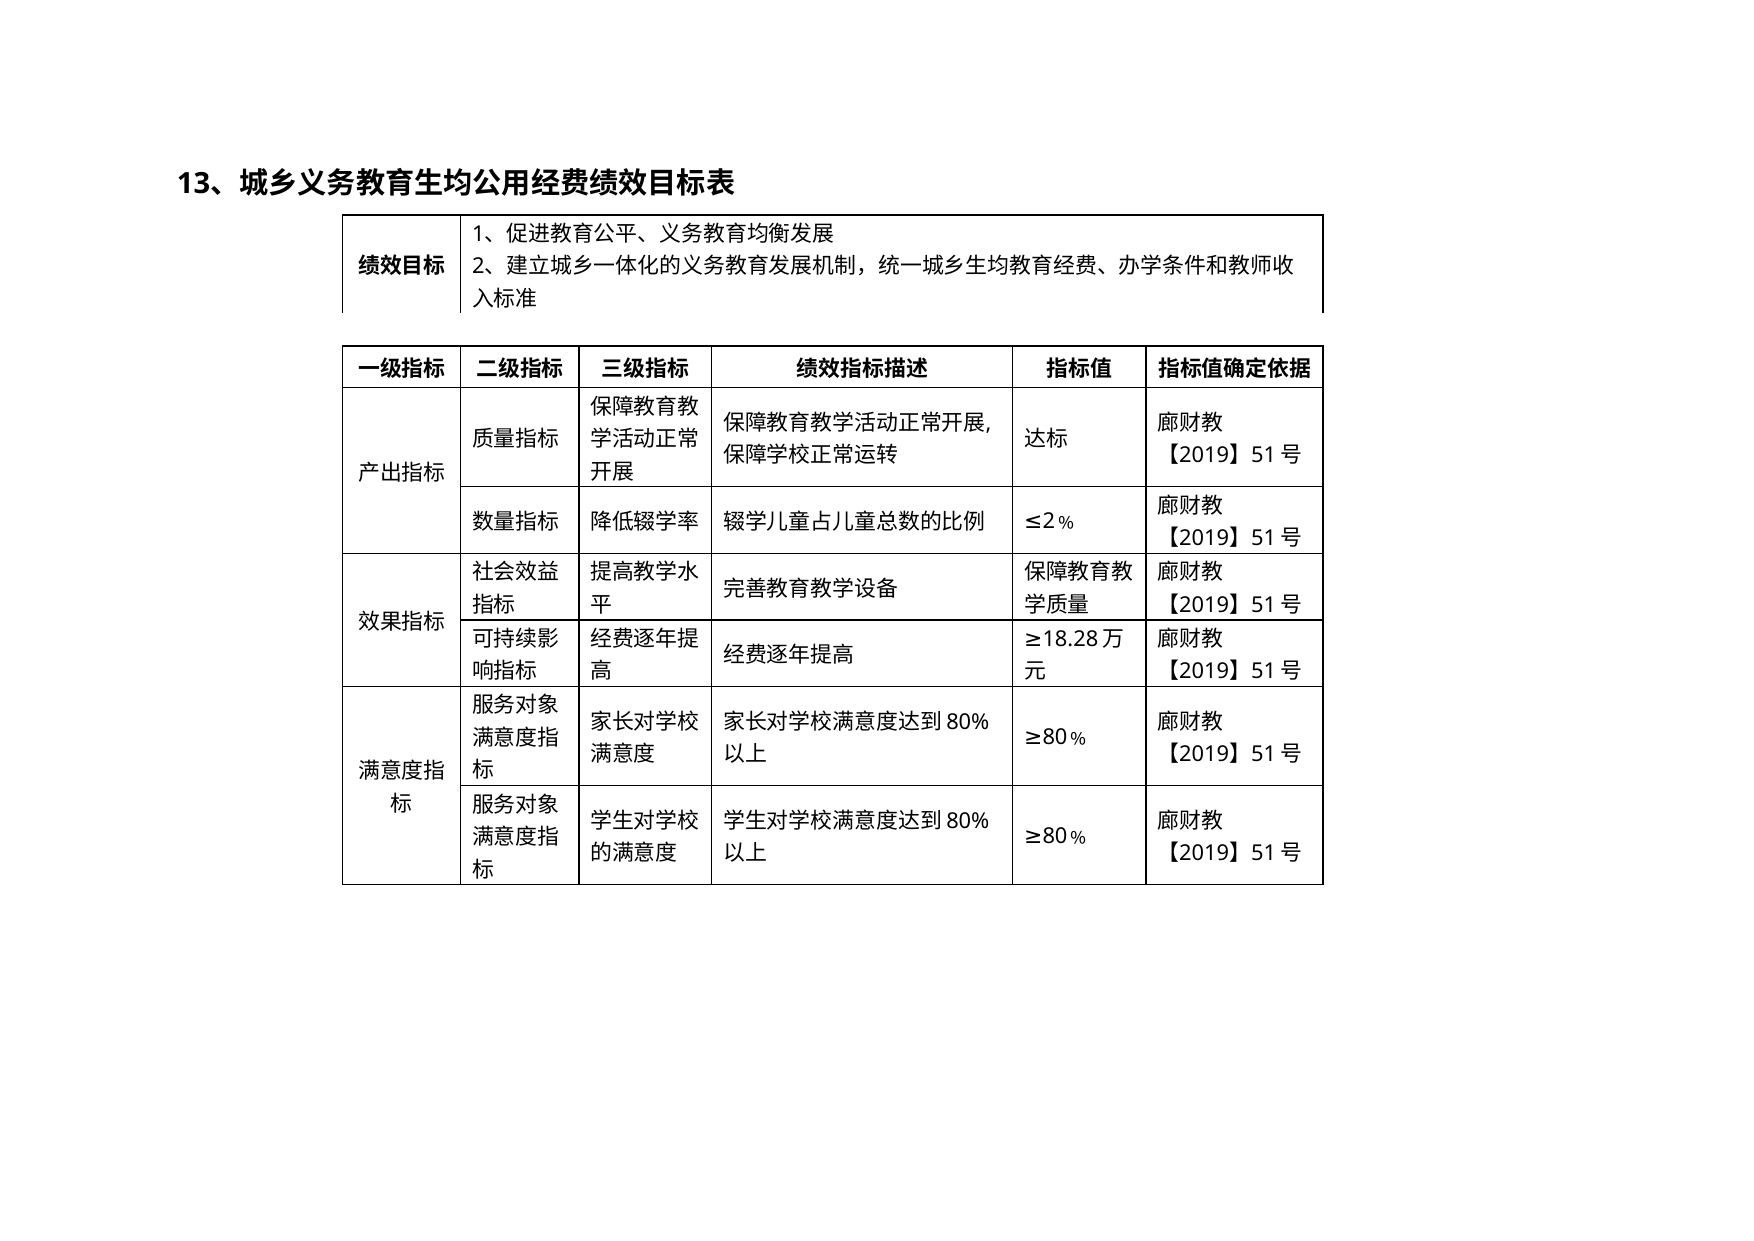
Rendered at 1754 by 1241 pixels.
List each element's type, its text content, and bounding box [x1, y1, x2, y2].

table_cell 完善教育教学设备 [712, 554, 1012, 619]
table_cell 保障教育教学活动正常开展 [580, 388, 711, 486]
table_cell 学生对学校的满意度 [580, 786, 711, 884]
table_header 1、促进教育公平、义务教育均衡发展 2、建立城乡一体化的义务教育发展机制，统一城乡生均教育经费、办学条件和教师收入标准 [461, 216, 1322, 313]
table_cell ≥80﹪ [1013, 687, 1145, 784]
table_cell 廊财教【2019】51号 [1147, 687, 1322, 784]
table_cell 服务对象满意度指标 [461, 786, 578, 884]
table_cell 保障教育教学活动正常开展,保障学校正常运转 [712, 388, 1012, 486]
table_cell 辍学儿童占儿童总数的比例 [712, 487, 1012, 552]
table_cell 经费逐年提高 [580, 621, 711, 686]
table_header 指标值确定依据 [1147, 347, 1322, 387]
table_cell 廊财教【2019】51号 [1147, 388, 1322, 486]
table_cell 达标 [1013, 388, 1145, 486]
table_cell 经费逐年提高 [712, 621, 1012, 686]
table_header 绩效指标描述 [712, 347, 1012, 387]
table_header 二级指标 [461, 347, 578, 387]
text 13、城乡义务教育生均公用经费绩效目标表 [118, 149, 1547, 214]
table_cell 满意度指标 [343, 687, 460, 884]
table_cell 降低辍学率 [580, 487, 711, 552]
table_header 指标值 [1013, 347, 1145, 387]
table_cell 产出指标 [343, 388, 460, 552]
table_cell 家长对学校满意度 [580, 687, 711, 784]
table_cell ≥18.28万元 [1013, 621, 1145, 686]
table_header 三级指标 [580, 347, 711, 387]
table_cell 保障教育教学质量 [1013, 554, 1145, 619]
table_cell 效果指标 [343, 554, 460, 686]
table_cell 廊财教【2019】51号 [1147, 786, 1322, 884]
table_header 一级指标 [343, 347, 460, 387]
table_cell 可持续影响指标 [461, 621, 578, 686]
table_cell ≥80﹪ [1013, 786, 1145, 884]
table_cell 家长对学校满意度达到80%以上 [712, 687, 1012, 784]
table_cell 提高教学水平 [580, 554, 711, 619]
table_cell 社会效益指标 [461, 554, 578, 619]
table_cell ≤2﹪ [1013, 487, 1145, 552]
table_cell 质量指标 [461, 388, 578, 486]
table_cell 数量指标 [461, 487, 578, 552]
table_cell 服务对象满意度指标 [461, 687, 578, 784]
table_cell 廊财教【2019】51号 [1147, 621, 1322, 686]
table_cell 学生对学校满意度达到80%以上 [712, 786, 1012, 884]
table_cell 廊财教【2019】51号 [1147, 554, 1322, 619]
table_cell 廊财教【2019】51号 [1147, 487, 1322, 552]
table_header 绩效目标 [343, 216, 460, 313]
